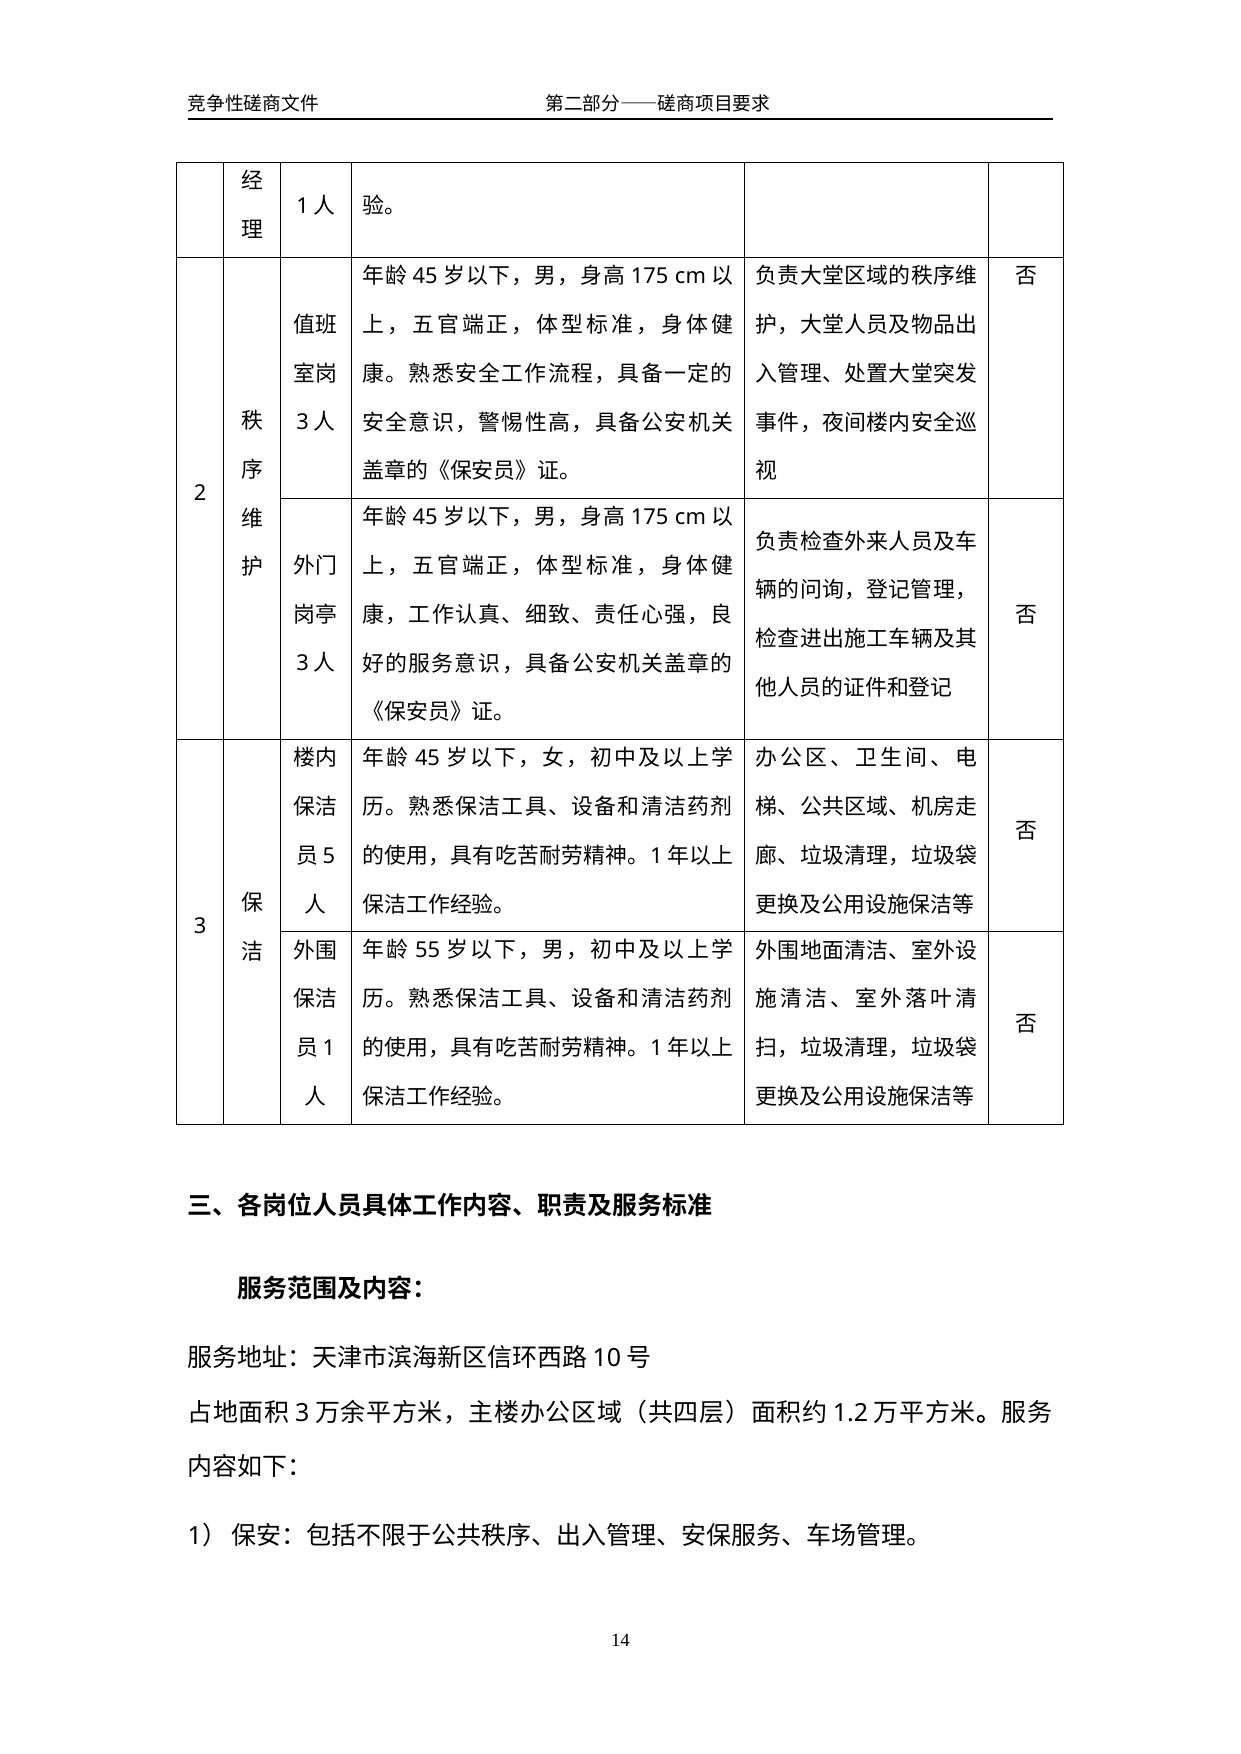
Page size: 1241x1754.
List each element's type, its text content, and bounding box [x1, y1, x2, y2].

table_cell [352, 163, 744, 257]
table_cell 否 [989, 932, 1063, 1123]
table_cell 办公区、卫生间、电梯、公共区域、机房走廊、垃圾清理，垃圾袋更换及公用设施保洁等 [745, 740, 988, 931]
table_cell 年龄45岁以下，男，身高175 cm以上，五官端正，体型标准，身体健康，工作认真、细致、责任心强，良好的服务意识，具备公安机关盖章的《保安员》证。 [352, 499, 744, 739]
text 三、各岗位人员具体工作内容、职责及服务标准 [187, 1171, 1053, 1236]
list 保安：包括不限于公共秩序、出入管理、安保服务、车场管理。 [187, 1501, 1053, 1566]
table_cell 年龄45岁以下，女，初中及以上学历。熟悉保洁工具、设备和清洁药剂的使用，具有吃苦耐劳精神。1年以上保洁工作经验。 [352, 740, 744, 931]
table_cell 年龄45岁以下，男，身高175 cm以上，五官端正，体型标准，身体健康。熟悉安全工作流程，具备一定的安全意识，警惕性高，具备公安机关盖章的《保安员》证。 [352, 258, 744, 498]
table_cell 项目经理 [224, 163, 280, 257]
table_cell 2 [177, 258, 223, 739]
table_cell 外围保洁员1人 [281, 932, 351, 1123]
text 占地面积3万余平方米，主楼办公区域（共四层）面积约1.2万平方米。服务内容如下： [187, 1392, 1053, 1483]
table_cell 秩序维护 [224, 258, 280, 739]
table_cell 年龄55岁以下，男，初中及以上学历。熟悉保洁工具、设备和清洁药剂的使用，具有吃苦耐劳精神。1年以上保洁工作经验。 [352, 932, 744, 1123]
table_cell 否 [989, 499, 1063, 739]
table_cell 否 [989, 258, 1063, 498]
table_cell 外围地面清洁、室外设施清洁、室外落叶清扫，垃圾清理，垃圾袋更换及公用设施保洁等 [745, 932, 988, 1123]
table_cell 外门岗亭3人 [281, 499, 351, 739]
table_cell 否 [989, 740, 1063, 931]
table_cell 负责检查外来人员及车辆的问询，登记管理，检查进出施工车辆及其他人员的证件和登记 [745, 499, 988, 739]
text 服务范围及内容： [187, 1254, 1053, 1319]
table_cell 楼内保洁员5人 [281, 740, 351, 931]
table_cell 项目 经理1人 [281, 163, 351, 257]
table_cell 负责大堂区域的秩序维护，大堂人员及物品出入管理、处置大堂突发事件，夜间楼内安全巡视 [745, 258, 988, 498]
table_cell 3 [177, 740, 223, 1123]
table_cell 否 [989, 163, 1063, 257]
table_cell 值班室岗3人 [281, 258, 351, 498]
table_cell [745, 163, 988, 257]
table_cell 1 [177, 163, 223, 257]
text 服务地址：天津市滨海新区信环西路10号 [187, 1338, 1053, 1374]
table_cell 保洁 [224, 740, 280, 1123]
